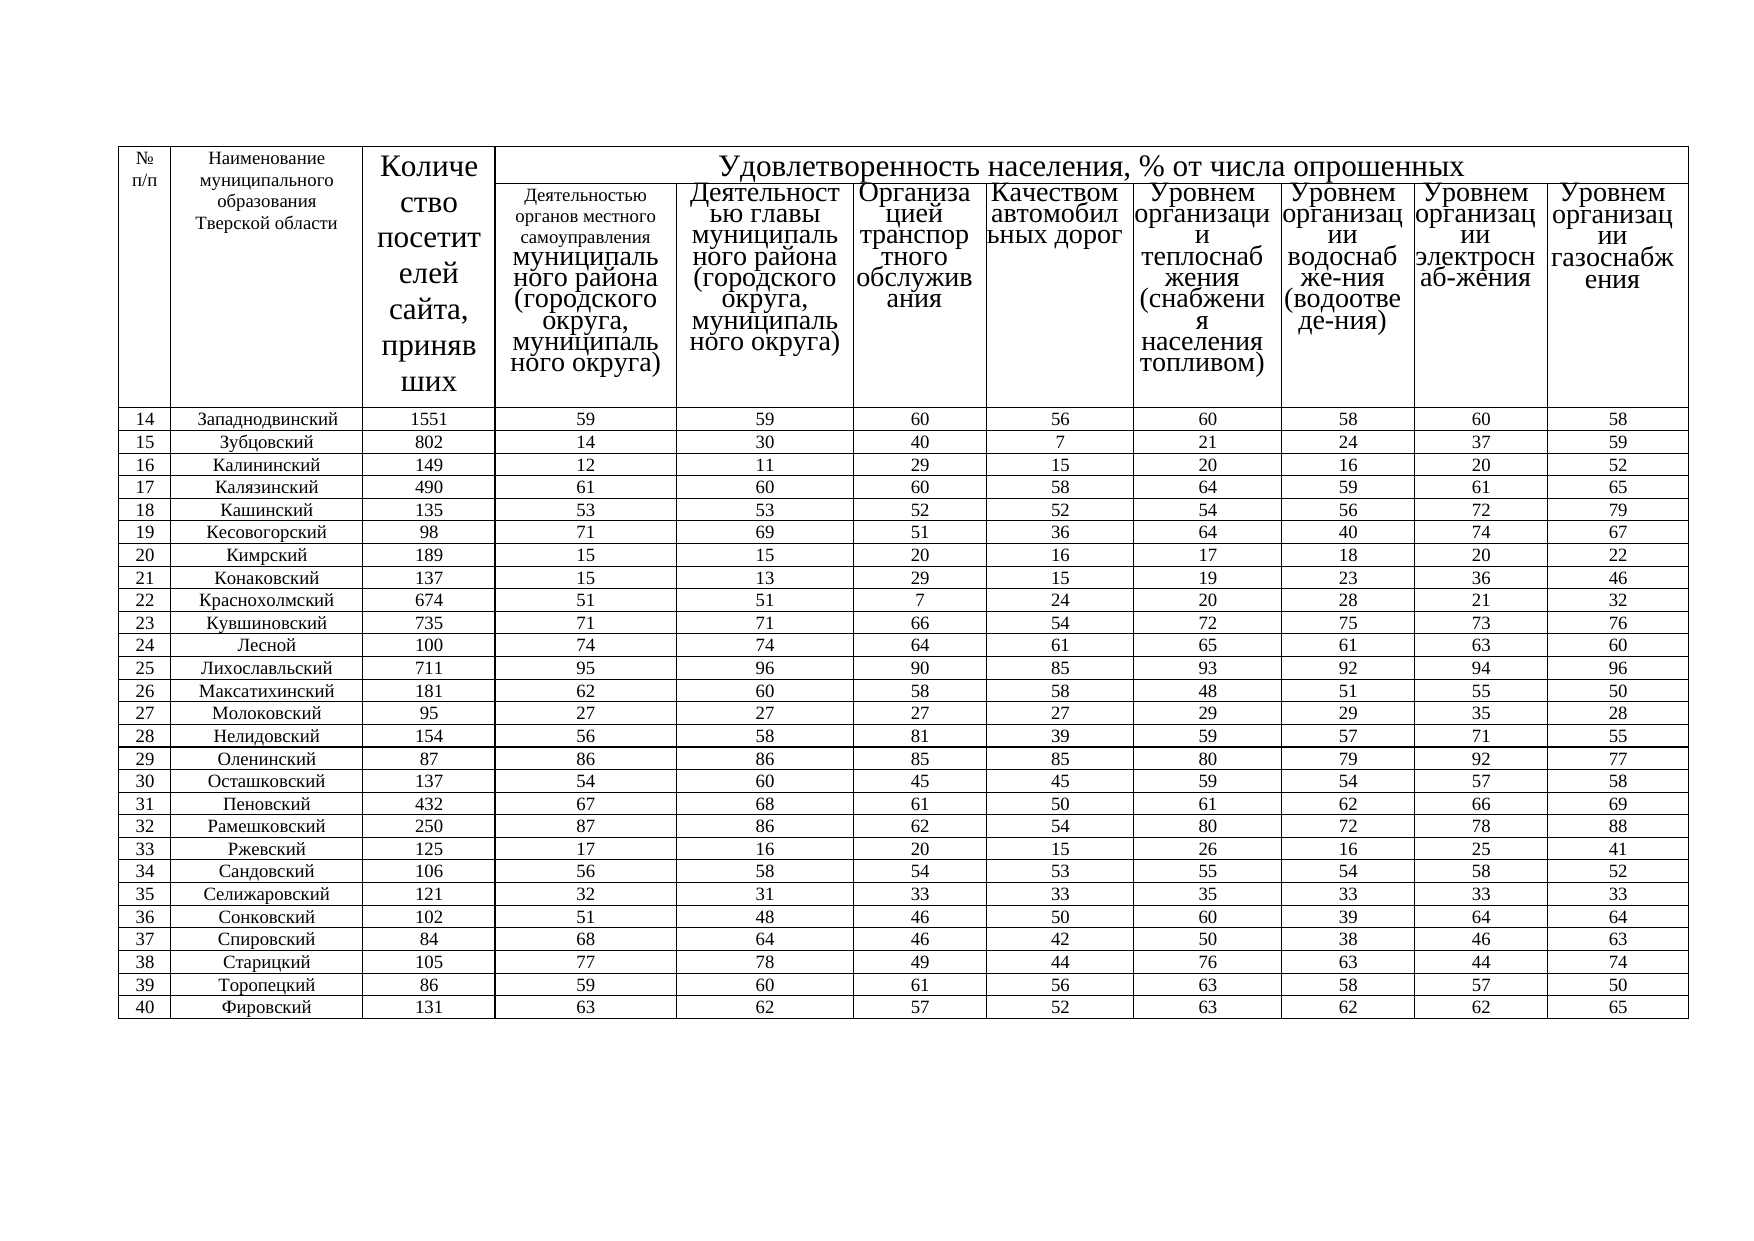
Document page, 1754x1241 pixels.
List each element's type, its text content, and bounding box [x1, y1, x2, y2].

table_cell 88 [1548, 815, 1688, 837]
table_cell 674 [363, 589, 494, 611]
table_cell 51 [854, 521, 986, 543]
table_cell 20 [854, 544, 986, 566]
table_cell Деятельностью главы муниципального района (городского округа, муниципального округа) [677, 184, 853, 407]
table_cell 52 [854, 499, 986, 520]
table_cell 57 [854, 996, 986, 1018]
table_cell 79 [1282, 748, 1414, 769]
table_cell 65 [1134, 634, 1281, 656]
table_cell 54 [496, 770, 676, 792]
table_cell 36 [119, 906, 170, 927]
table_cell 29 [854, 567, 986, 588]
table_cell 53 [677, 499, 853, 520]
table_cell 34 [119, 860, 170, 882]
table_cell 86 [363, 974, 494, 995]
table_cell 46 [1548, 567, 1688, 588]
table_cell 66 [1415, 793, 1547, 814]
table_cell Калязинский [171, 476, 362, 498]
table_cell 16 [1282, 454, 1414, 475]
table_cell 58 [1282, 974, 1414, 995]
table_cell 67 [496, 793, 676, 814]
table_cell 15 [119, 431, 170, 452]
table_cell 58 [1548, 408, 1688, 430]
table_cell 54 [987, 815, 1133, 837]
table_cell 76 [1134, 951, 1281, 972]
table_cell 11 [677, 454, 853, 475]
table_cell 55 [1134, 860, 1281, 882]
table_cell 121 [363, 883, 494, 904]
table_cell 80 [1134, 815, 1281, 837]
table_cell 58 [987, 680, 1133, 701]
table_cell 15 [496, 567, 676, 588]
table_cell 27 [677, 702, 853, 724]
table_cell 24 [1282, 431, 1414, 452]
table_cell 29 [119, 748, 170, 769]
table_cell 15 [496, 544, 676, 566]
table_cell 67 [1548, 521, 1688, 543]
table_cell 35 [119, 883, 170, 904]
table_cell 60 [1134, 408, 1281, 430]
table_cell 15 [987, 838, 1133, 859]
table_cell 95 [363, 702, 494, 724]
table_cell Конаковский [171, 567, 362, 588]
table_cell 50 [987, 793, 1133, 814]
table_cell 45 [987, 770, 1133, 792]
table_cell 131 [363, 996, 494, 1018]
table_cell 36 [987, 521, 1133, 543]
table_cell 92 [1415, 748, 1547, 769]
table_cell 71 [1415, 725, 1547, 746]
table_cell 69 [677, 521, 853, 543]
table_cell 13 [677, 567, 853, 588]
table_cell 33 [987, 883, 1133, 904]
table_cell 58 [1415, 860, 1547, 882]
table_cell 22 [119, 589, 170, 611]
table_cell 95 [496, 657, 676, 678]
table_cell 29 [854, 454, 986, 475]
table_cell 17 [119, 476, 170, 498]
table_cell 30 [119, 770, 170, 792]
table_cell Калининский [171, 454, 362, 475]
table_cell 71 [677, 612, 853, 633]
table_cell 64 [1134, 521, 1281, 543]
table_cell 64 [1548, 906, 1688, 927]
table_cell 59 [677, 408, 853, 430]
table_cell 49 [854, 951, 986, 972]
table_cell 54 [1282, 770, 1414, 792]
table_cell Спировский [171, 928, 362, 950]
table_cell 64 [677, 928, 853, 950]
table_cell 25 [119, 657, 170, 678]
table_cell 18 [119, 499, 170, 520]
table_cell 78 [677, 951, 853, 972]
table_cell 51 [677, 589, 853, 611]
table_cell 53 [987, 860, 1133, 882]
table_cell 59 [1282, 476, 1414, 498]
table_cell Краснохолмский [171, 589, 362, 611]
table_cell 48 [677, 906, 853, 927]
table_cell 60 [677, 680, 853, 701]
table_cell 62 [677, 996, 853, 1018]
table_cell 38 [119, 951, 170, 972]
table_cell 27 [854, 702, 986, 724]
table_cell Пеновский [171, 793, 362, 814]
table_cell 32 [496, 883, 676, 904]
table_cell Оленинский [171, 748, 362, 769]
table_cell Сандовский [171, 860, 362, 882]
table_cell 39 [1282, 906, 1414, 927]
table_cell 57 [1415, 974, 1547, 995]
table_cell 20 [854, 838, 986, 859]
table_cell 50 [1548, 680, 1688, 701]
table_cell 44 [987, 951, 1133, 972]
table_cell 35 [1134, 883, 1281, 904]
table_cell 58 [854, 680, 986, 701]
table_cell 74 [496, 634, 676, 656]
table_cell 59 [1134, 725, 1281, 746]
table_cell Кесовогорский [171, 521, 362, 543]
table_cell 78 [1415, 815, 1547, 837]
table_cell 14 [119, 408, 170, 430]
table_cell Селижаровский [171, 883, 362, 904]
table_cell 135 [363, 499, 494, 520]
table_cell 35 [1415, 702, 1547, 724]
table_cell Рамешковский [171, 815, 362, 837]
table_cell 69 [1548, 793, 1688, 814]
table_cell 16 [119, 454, 170, 475]
table_cell 71 [496, 521, 676, 543]
table_cell 76 [1548, 612, 1688, 633]
table_cell 137 [363, 770, 494, 792]
table_cell 73 [1415, 612, 1547, 633]
table_cell 63 [1415, 634, 1547, 656]
table_cell 96 [1548, 657, 1688, 678]
table_cell 19 [1134, 567, 1281, 588]
table_cell 25 [1415, 838, 1547, 859]
table_cell 26 [119, 680, 170, 701]
table_cell 19 [119, 521, 170, 543]
table_cell 54 [987, 612, 1133, 633]
table_cell Уровнем организации водоснабже-ния (водоотведе-ния) [1282, 184, 1414, 407]
table_cell 154 [363, 725, 494, 746]
table_cell 54 [854, 860, 986, 882]
table_header Удовлетворенность населения, % от числа опрошенных [496, 147, 1688, 183]
table_cell 77 [496, 951, 676, 972]
table_cell 17 [496, 838, 676, 859]
table_cell 52 [1548, 860, 1688, 882]
table_cell 61 [854, 974, 986, 995]
table_cell 50 [1548, 974, 1688, 995]
table_cell 64 [1134, 476, 1281, 498]
table_cell 802 [363, 431, 494, 452]
table_cell 90 [854, 657, 986, 678]
table_cell 37 [1415, 431, 1547, 452]
table_cell 87 [363, 748, 494, 769]
table_cell 62 [1282, 793, 1414, 814]
table_cell 20 [119, 544, 170, 566]
table_cell 33 [854, 883, 986, 904]
table_cell 63 [1134, 996, 1281, 1018]
table_cell 61 [496, 476, 676, 498]
table_cell 58 [677, 860, 853, 882]
table_cell 39 [987, 725, 1133, 746]
table_cell Качеством автомобильных дорог [987, 184, 1133, 407]
table_cell 27 [119, 702, 170, 724]
table_cell 24 [119, 634, 170, 656]
table_cell 56 [987, 408, 1133, 430]
table_cell 55 [1415, 680, 1547, 701]
table_cell 58 [1282, 408, 1414, 430]
table_cell 40 [119, 996, 170, 1018]
table_cell 52 [1548, 454, 1688, 475]
table_cell 60 [677, 770, 853, 792]
table_cell 12 [496, 454, 676, 475]
table_cell 18 [1282, 544, 1414, 566]
table_cell 181 [363, 680, 494, 701]
table_cell 60 [677, 974, 853, 995]
table_cell Организацией транспортного обслуживания [854, 184, 986, 407]
table_cell 65 [1548, 996, 1688, 1018]
table_cell 60 [854, 408, 986, 430]
table_cell 85 [987, 657, 1133, 678]
table_cell Ржевский [171, 838, 362, 859]
table_cell 86 [677, 748, 853, 769]
table_cell 54 [1134, 499, 1281, 520]
table_cell 20 [1134, 454, 1281, 475]
table_cell 21 [1415, 589, 1547, 611]
table_cell Старицкий [171, 951, 362, 972]
table_cell 68 [496, 928, 676, 950]
table_cell 21 [1134, 431, 1281, 452]
table_cell 137 [363, 567, 494, 588]
table_cell 26 [1134, 838, 1281, 859]
table_cell Осташковский [171, 770, 362, 792]
table_cell 45 [854, 770, 986, 792]
table_cell 60 [1134, 906, 1281, 927]
table_cell 74 [1415, 521, 1547, 543]
table_cell Торопецкий [171, 974, 362, 995]
table_cell 106 [363, 860, 494, 882]
table_cell 28 [119, 725, 170, 746]
table_cell 55 [1548, 725, 1688, 746]
table_cell 59 [1548, 431, 1688, 452]
table_cell 52 [987, 996, 1133, 1018]
table_cell 711 [363, 657, 494, 678]
table_cell 63 [1134, 974, 1281, 995]
table_cell 85 [987, 748, 1133, 769]
table_cell 80 [1134, 748, 1281, 769]
table_cell 94 [1415, 657, 1547, 678]
table_cell Кашинский [171, 499, 362, 520]
table_cell 15 [987, 454, 1133, 475]
table_cell 33 [1282, 883, 1414, 904]
table_cell 15 [987, 567, 1133, 588]
table_cell 63 [496, 996, 676, 1018]
table_cell 27 [496, 702, 676, 724]
table_cell 59 [496, 408, 676, 430]
table_cell 61 [1415, 476, 1547, 498]
table_cell 37 [119, 928, 170, 950]
table_cell 48 [1134, 680, 1281, 701]
table_cell 63 [1282, 951, 1414, 972]
table_cell 87 [496, 815, 676, 837]
table_cell 36 [1415, 567, 1547, 588]
table_cell 20 [1415, 454, 1547, 475]
table_cell 81 [854, 725, 986, 746]
table_cell 56 [1282, 499, 1414, 520]
table_cell 17 [1134, 544, 1281, 566]
table_cell 74 [677, 634, 853, 656]
table_cell 31 [119, 793, 170, 814]
table_cell 100 [363, 634, 494, 656]
table_cell 33 [1415, 883, 1547, 904]
table_cell 40 [1282, 521, 1414, 543]
table_cell 50 [987, 906, 1133, 927]
table_cell 58 [677, 725, 853, 746]
table_cell 39 [119, 974, 170, 995]
table_cell Нелидовский [171, 725, 362, 746]
table_cell 66 [854, 612, 986, 633]
table_cell 63 [1548, 928, 1688, 950]
table_cell 490 [363, 476, 494, 498]
table_cell 105 [363, 951, 494, 972]
table_cell 86 [677, 815, 853, 837]
table_cell 735 [363, 612, 494, 633]
table_cell 58 [1548, 770, 1688, 792]
table_cell 14 [496, 431, 676, 452]
table_cell Сонковский [171, 906, 362, 927]
table_cell 46 [854, 928, 986, 950]
table_cell 51 [496, 906, 676, 927]
table_cell 46 [1415, 928, 1547, 950]
table_cell 28 [1282, 589, 1414, 611]
table_cell 84 [363, 928, 494, 950]
table_cell 54 [1282, 860, 1414, 882]
table_cell 58 [987, 476, 1133, 498]
table_header Наименование муниципального образования Тверской области [171, 147, 362, 407]
table_cell 33 [1548, 883, 1688, 904]
table_cell 61 [987, 634, 1133, 656]
table_cell 60 [677, 476, 853, 498]
table_cell 52 [987, 499, 1133, 520]
table_cell 28 [1548, 702, 1688, 724]
table_cell 250 [363, 815, 494, 837]
table_cell 60 [1415, 408, 1547, 430]
table_cell 86 [496, 748, 676, 769]
table_cell 79 [1548, 499, 1688, 520]
table_cell 16 [677, 838, 853, 859]
table_cell 42 [987, 928, 1133, 950]
table_cell 72 [1134, 612, 1281, 633]
table_cell 27 [987, 702, 1133, 724]
table_cell 56 [496, 725, 676, 746]
table_cell Деятельностью органов местного самоуправления муниципального района (городского округа, муниципального округа) [496, 184, 676, 407]
table_cell 61 [1134, 793, 1281, 814]
table_cell Уровнем организации теплоснабжения (снабжения населения топливом) [1134, 184, 1281, 407]
table_cell 61 [854, 793, 986, 814]
table_cell Кувшиновский [171, 612, 362, 633]
table_cell 41 [1548, 838, 1688, 859]
table_cell 77 [1548, 748, 1688, 769]
table_cell 20 [1415, 544, 1547, 566]
table_cell 71 [496, 612, 676, 633]
table_cell 44 [1415, 951, 1547, 972]
table_cell 64 [854, 634, 986, 656]
table_cell 30 [677, 431, 853, 452]
table_cell 59 [496, 974, 676, 995]
table_cell 96 [677, 657, 853, 678]
table_cell 62 [854, 815, 986, 837]
table_cell 102 [363, 906, 494, 927]
table_cell Максатихинский [171, 680, 362, 701]
table_cell 72 [1282, 815, 1414, 837]
table_cell 16 [1282, 838, 1414, 859]
table_cell 31 [677, 883, 853, 904]
table_cell 15 [677, 544, 853, 566]
table_cell 60 [1548, 634, 1688, 656]
table_cell 149 [363, 454, 494, 475]
table_cell 40 [854, 431, 986, 452]
table_cell 60 [854, 476, 986, 498]
table_cell 51 [496, 589, 676, 611]
table_cell 92 [1282, 657, 1414, 678]
table_cell Уровнем организации газоснабжения [1548, 184, 1688, 407]
table_cell Молоковский [171, 702, 362, 724]
table_cell 75 [1282, 612, 1414, 633]
table_cell 32 [1548, 589, 1688, 611]
table_cell 24 [987, 589, 1133, 611]
table_cell 7 [987, 431, 1133, 452]
table_cell 98 [363, 521, 494, 543]
table_cell 85 [854, 748, 986, 769]
table_cell 53 [496, 499, 676, 520]
table_cell Фировский [171, 996, 362, 1018]
table_header № п/п [119, 147, 170, 407]
table_cell 50 [1134, 928, 1281, 950]
table_cell 1551 [363, 408, 494, 430]
table_cell 33 [119, 838, 170, 859]
table_cell 20 [1134, 589, 1281, 611]
table_cell 189 [363, 544, 494, 566]
table_header Количество посетителей сайта, принявших участие в опросе [363, 147, 494, 407]
table_cell Зубцовский [171, 431, 362, 452]
table_cell 7 [854, 589, 986, 611]
table_cell 23 [1282, 567, 1414, 588]
table_cell 62 [1282, 996, 1414, 1018]
table_cell 62 [1415, 996, 1547, 1018]
table_cell Лесной [171, 634, 362, 656]
table_cell 29 [1134, 702, 1281, 724]
table_cell 74 [1548, 951, 1688, 972]
table_cell 68 [677, 793, 853, 814]
table_cell 57 [1415, 770, 1547, 792]
table_cell 21 [119, 567, 170, 588]
table_cell Кимрский [171, 544, 362, 566]
table_cell 51 [1282, 680, 1414, 701]
table_cell 65 [1548, 476, 1688, 498]
table_cell 125 [363, 838, 494, 859]
table_cell Уровнем организации электроснаб-жения [1415, 184, 1547, 407]
table_cell 38 [1282, 928, 1414, 950]
table_cell 56 [496, 860, 676, 882]
table_cell 23 [119, 612, 170, 633]
table_cell 56 [987, 974, 1133, 995]
table_cell 32 [119, 815, 170, 837]
table_cell 72 [1415, 499, 1547, 520]
table_cell 64 [1415, 906, 1547, 927]
table_cell 22 [1548, 544, 1688, 566]
table_cell 46 [854, 906, 986, 927]
table_cell 29 [1282, 702, 1414, 724]
table_cell Западнодвинский [171, 408, 362, 430]
table_cell 57 [1282, 725, 1414, 746]
table_cell 59 [1134, 770, 1281, 792]
table_cell 93 [1134, 657, 1281, 678]
table_cell 61 [1282, 634, 1414, 656]
table_cell 432 [363, 793, 494, 814]
table_cell Лихославльский [171, 657, 362, 678]
table_cell 62 [496, 680, 676, 701]
table_cell 16 [987, 544, 1133, 566]
